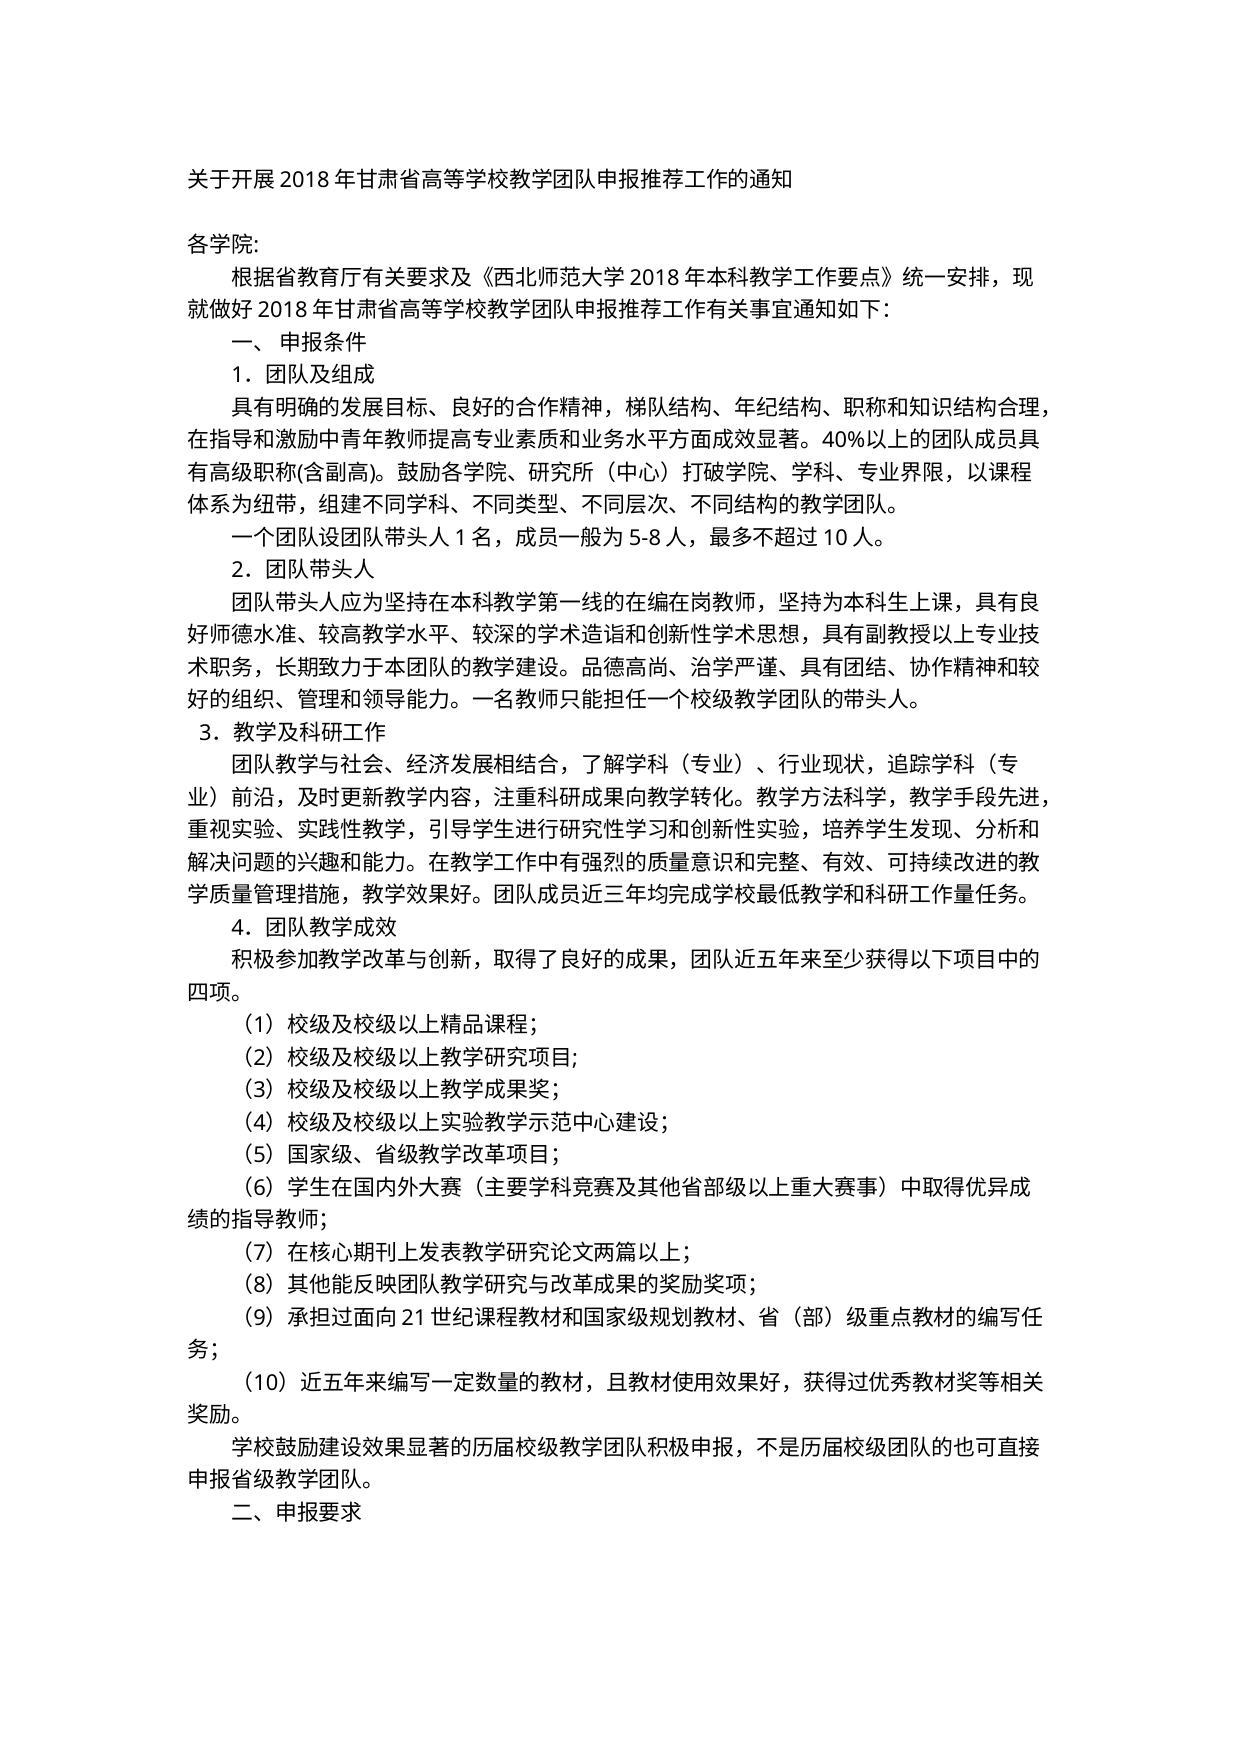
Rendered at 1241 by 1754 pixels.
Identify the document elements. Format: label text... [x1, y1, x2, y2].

text 根据省教育厅有关要求及《西北师范大学2018年本科教学工作要点》统一安排，现就做好2018年甘肃省高等学校教学团队申报推荐工作有关事宜通知如下： [187, 259, 1053, 324]
text 各学院: [187, 227, 1053, 259]
text （4）校级及校级以上实验教学示范中心建设； [187, 1104, 1053, 1137]
text 团队带头人应为坚持在本科教学第一线的在编在岗教师，坚持为本科生上课，具有良好师德水准、较高教学水平、较深的学术造诣和创新性学术思想，具有副教授以上专业技术职务，长期致力于本团队的教学建设。品德高尚、治学严谨、具有团结、协作精神和较好的组织、管理和领导能力。一名教师只能担任一个校级教学团队的带头人。 3．教学及科研工作 [187, 584, 1053, 747]
text 2．团队带头人 [187, 552, 1053, 584]
text （2）校级及校级以上教学研究项目; [187, 1039, 1053, 1072]
text 二、申报要求 [187, 1494, 1053, 1527]
text 积极参加教学改革与创新，取得了良好的成果，团队近五年来至少获得以下项目中的四项。 [187, 942, 1053, 1007]
text 关于开展2018年甘肃省高等学校教学团队申报推荐工作的通知 [187, 162, 1053, 194]
text （10）近五年来编写一定数量的教材，且教材使用效果好，获得过优秀教材奖等相关奖励。 [187, 1364, 1053, 1429]
text 具有明确的发展目标、良好的合作精神，梯队结构、年纪结构、职称和知识结构合理，在指导和激励中青年教师提高专业素质和业务水平方面成效显著。40%以上的团队成员具有高级职称(含副高)。鼓励各学院、研究所（中心）打破学院、学科、专业界限，以课程体系为纽带，组建不同学科、不同类型、不同层次、不同结构的教学团队。 [187, 389, 1053, 519]
text 一、 申报条件 [187, 324, 1053, 357]
text 学校鼓励建设效果显著的历届校级教学团队积极申报，不是历届校级团队的也可直接申报省级教学团队。 [187, 1429, 1053, 1494]
text 1．团队及组成 [187, 357, 1053, 389]
text 一个团队设团队带头人1名，成员一般为5-8人，最多不超过10人。 [187, 519, 1053, 552]
text 团队教学与社会、经济发展相结合，了解学科（专业）、行业现状，追踪学科（专业）前沿，及时更新教学内容，注重科研成果向教学转化。教学方法科学，教学手段先进，重视实验、实践性教学，引导学生进行研究性学习和创新性实验，培养学生发现、分析和解决问题的兴趣和能力。在教学工作中有强烈的质量意识和完整、有效、可持续改进的教学质量管理措施，教学效果好。团队成员近三年均完成学校最低教学和科研工作量任务。 [187, 747, 1053, 909]
text （1）校级及校级以上精品课程； [187, 1007, 1053, 1039]
text 4．团队教学成效 [187, 909, 1053, 942]
text （9）承担过面向21世纪课程教材和国家级规划教材、省（部）级重点教材的编写任务； [187, 1299, 1053, 1364]
text （3）校级及校级以上教学成果奖； [187, 1072, 1053, 1104]
text （7）在核心期刊上发表教学研究论文两篇以上； [187, 1234, 1053, 1267]
text （6）学生在国内外大赛（主要学科竞赛及其他省部级以上重大赛事）中取得优异成绩的指导教师； [187, 1169, 1053, 1234]
text （8）其他能反映团队教学研究与改革成果的奖励奖项； [187, 1267, 1053, 1299]
text （5）国家级、省级教学改革项目； [187, 1137, 1053, 1169]
